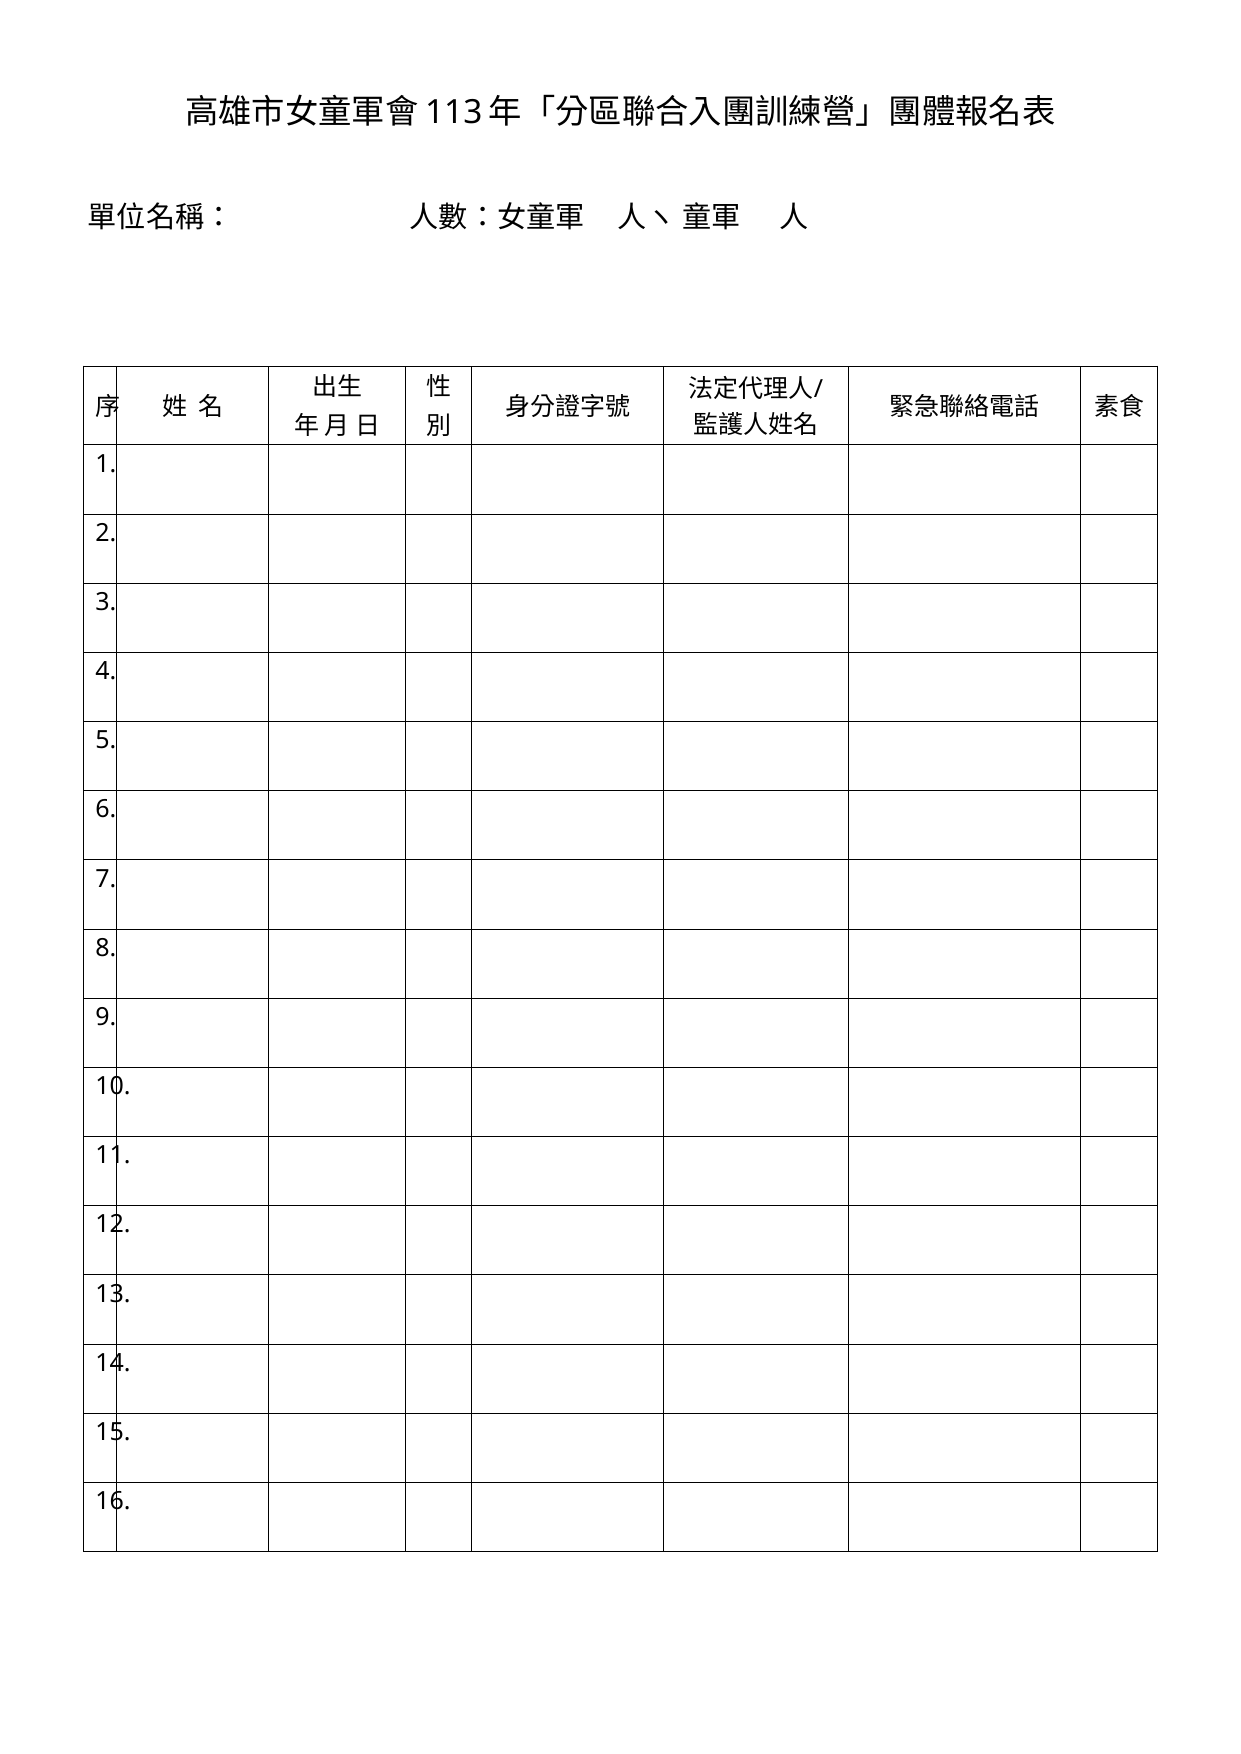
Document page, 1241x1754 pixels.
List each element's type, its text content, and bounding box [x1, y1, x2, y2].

table_cell [84, 1345, 116, 1413]
table_cell [117, 722, 268, 790]
table_cell [1081, 584, 1157, 652]
table_cell [406, 1206, 471, 1274]
table_cell [84, 1206, 116, 1274]
table_cell [406, 1483, 471, 1551]
table_cell [269, 999, 405, 1067]
table_cell [472, 999, 663, 1067]
table_cell [664, 445, 848, 513]
table_cell [406, 515, 471, 583]
table_cell [406, 1068, 471, 1136]
table_cell [406, 584, 471, 652]
table_cell [472, 1345, 663, 1413]
table_cell [1081, 722, 1157, 790]
table_cell [84, 1483, 116, 1551]
table_cell [664, 584, 848, 652]
table_cell [117, 930, 268, 998]
table_cell [849, 999, 1080, 1067]
table_cell [269, 1275, 405, 1343]
table_cell [1081, 860, 1157, 928]
table_cell [269, 1414, 405, 1482]
table_cell [1081, 1345, 1157, 1413]
table_cell [117, 1483, 268, 1551]
table_cell [849, 860, 1080, 928]
table_cell [84, 515, 116, 583]
table_cell [664, 860, 848, 928]
table_cell [406, 653, 471, 721]
table_cell [117, 1206, 268, 1274]
table_cell [117, 860, 268, 928]
table_cell [1081, 445, 1157, 513]
table_cell [117, 1137, 268, 1205]
table_cell [1081, 1137, 1157, 1205]
table_cell [406, 1414, 471, 1482]
table_cell [472, 584, 663, 652]
table_cell [472, 1206, 663, 1274]
table_cell [472, 722, 663, 790]
table_cell [117, 584, 268, 652]
text 高雄市女童軍會113年「分區聯合入團訓練營」團體報名表 [87, 85, 1153, 133]
table_header 法定代理人/ 監護人姓名 [664, 367, 848, 444]
table_cell [472, 1137, 663, 1205]
table_cell [84, 584, 116, 652]
text 單位名稱： 人數：女童軍 人ヽ 童軍 人 [87, 194, 1153, 236]
table_cell [664, 1137, 848, 1205]
table_cell [269, 1345, 405, 1413]
table_cell [664, 1275, 848, 1343]
table_cell [1081, 653, 1157, 721]
table_cell [84, 1068, 116, 1136]
table_cell [849, 791, 1080, 859]
table_cell [84, 999, 116, 1067]
table_cell [472, 1275, 663, 1343]
table_cell [849, 584, 1080, 652]
table_cell [269, 1483, 405, 1551]
table_cell [269, 1206, 405, 1274]
table_cell [849, 1068, 1080, 1136]
table_cell [664, 999, 848, 1067]
table_cell [849, 1275, 1080, 1343]
table_cell [84, 445, 116, 513]
table_header 序 [84, 367, 116, 444]
table_cell [269, 860, 405, 928]
table_cell [269, 515, 405, 583]
table_cell [406, 930, 471, 998]
table_cell [406, 1137, 471, 1205]
table_cell [117, 1068, 268, 1136]
table_cell [117, 999, 268, 1067]
table_cell [269, 791, 405, 859]
table_cell [472, 1414, 663, 1482]
table_cell [117, 445, 268, 513]
table_cell [1081, 930, 1157, 998]
table_cell [406, 722, 471, 790]
table_cell [472, 1068, 663, 1136]
table_cell [269, 1068, 405, 1136]
table_header 性別 [406, 367, 471, 444]
table_cell [269, 1137, 405, 1205]
table_cell [84, 791, 116, 859]
table_cell [472, 653, 663, 721]
table_cell [472, 860, 663, 928]
table_cell [84, 930, 116, 998]
table_cell [269, 930, 405, 998]
table_header 姓 名 [117, 367, 268, 444]
table_cell [117, 1345, 268, 1413]
table_cell [1081, 999, 1157, 1067]
table_cell [849, 515, 1080, 583]
table_cell [1081, 791, 1157, 859]
table_cell [849, 1483, 1080, 1551]
table_cell [664, 1414, 848, 1482]
table_cell [117, 1414, 268, 1482]
table_cell [117, 1275, 268, 1343]
table_cell [269, 445, 405, 513]
table_cell [406, 791, 471, 859]
table_cell [84, 653, 116, 721]
table_cell [849, 1414, 1080, 1482]
table_cell [664, 1206, 848, 1274]
table_cell [406, 1275, 471, 1343]
table_cell [849, 445, 1080, 513]
table_cell [849, 653, 1080, 721]
table_cell [1081, 515, 1157, 583]
table_cell [117, 653, 268, 721]
table_cell [472, 1483, 663, 1551]
table_cell [664, 515, 848, 583]
table_cell [269, 584, 405, 652]
table_cell [84, 1414, 116, 1482]
table_cell [406, 860, 471, 928]
table_cell [664, 1345, 848, 1413]
table_cell [1081, 1068, 1157, 1136]
table_cell [664, 653, 848, 721]
table_cell [1081, 1414, 1157, 1482]
table_cell [406, 1345, 471, 1413]
table_cell [84, 1275, 116, 1343]
table_cell [664, 1483, 848, 1551]
table_cell [664, 1068, 848, 1136]
table_cell [849, 1137, 1080, 1205]
table_cell [406, 445, 471, 513]
table_header 出生 年 月 日 [269, 367, 405, 444]
table_cell [269, 653, 405, 721]
table_cell [472, 791, 663, 859]
table_cell [84, 722, 116, 790]
table_cell [664, 722, 848, 790]
table_cell [269, 722, 405, 790]
table_header 身分證字號 [472, 367, 663, 444]
table_cell [406, 999, 471, 1067]
table_cell [849, 930, 1080, 998]
table_cell [84, 1137, 116, 1205]
table_header 緊急聯絡電話 [849, 367, 1080, 444]
table_cell [117, 791, 268, 859]
table_cell [849, 1206, 1080, 1274]
table_cell [1081, 1275, 1157, 1343]
table_cell [472, 515, 663, 583]
table_cell [472, 930, 663, 998]
table_cell [849, 1345, 1080, 1413]
table_cell [472, 445, 663, 513]
table_header 素食 [1081, 367, 1157, 444]
table_cell [664, 930, 848, 998]
table_cell [1081, 1206, 1157, 1274]
table_cell [849, 722, 1080, 790]
table_cell [664, 791, 848, 859]
table_cell [117, 515, 268, 583]
table_cell [84, 860, 116, 928]
table_cell [1081, 1483, 1157, 1551]
